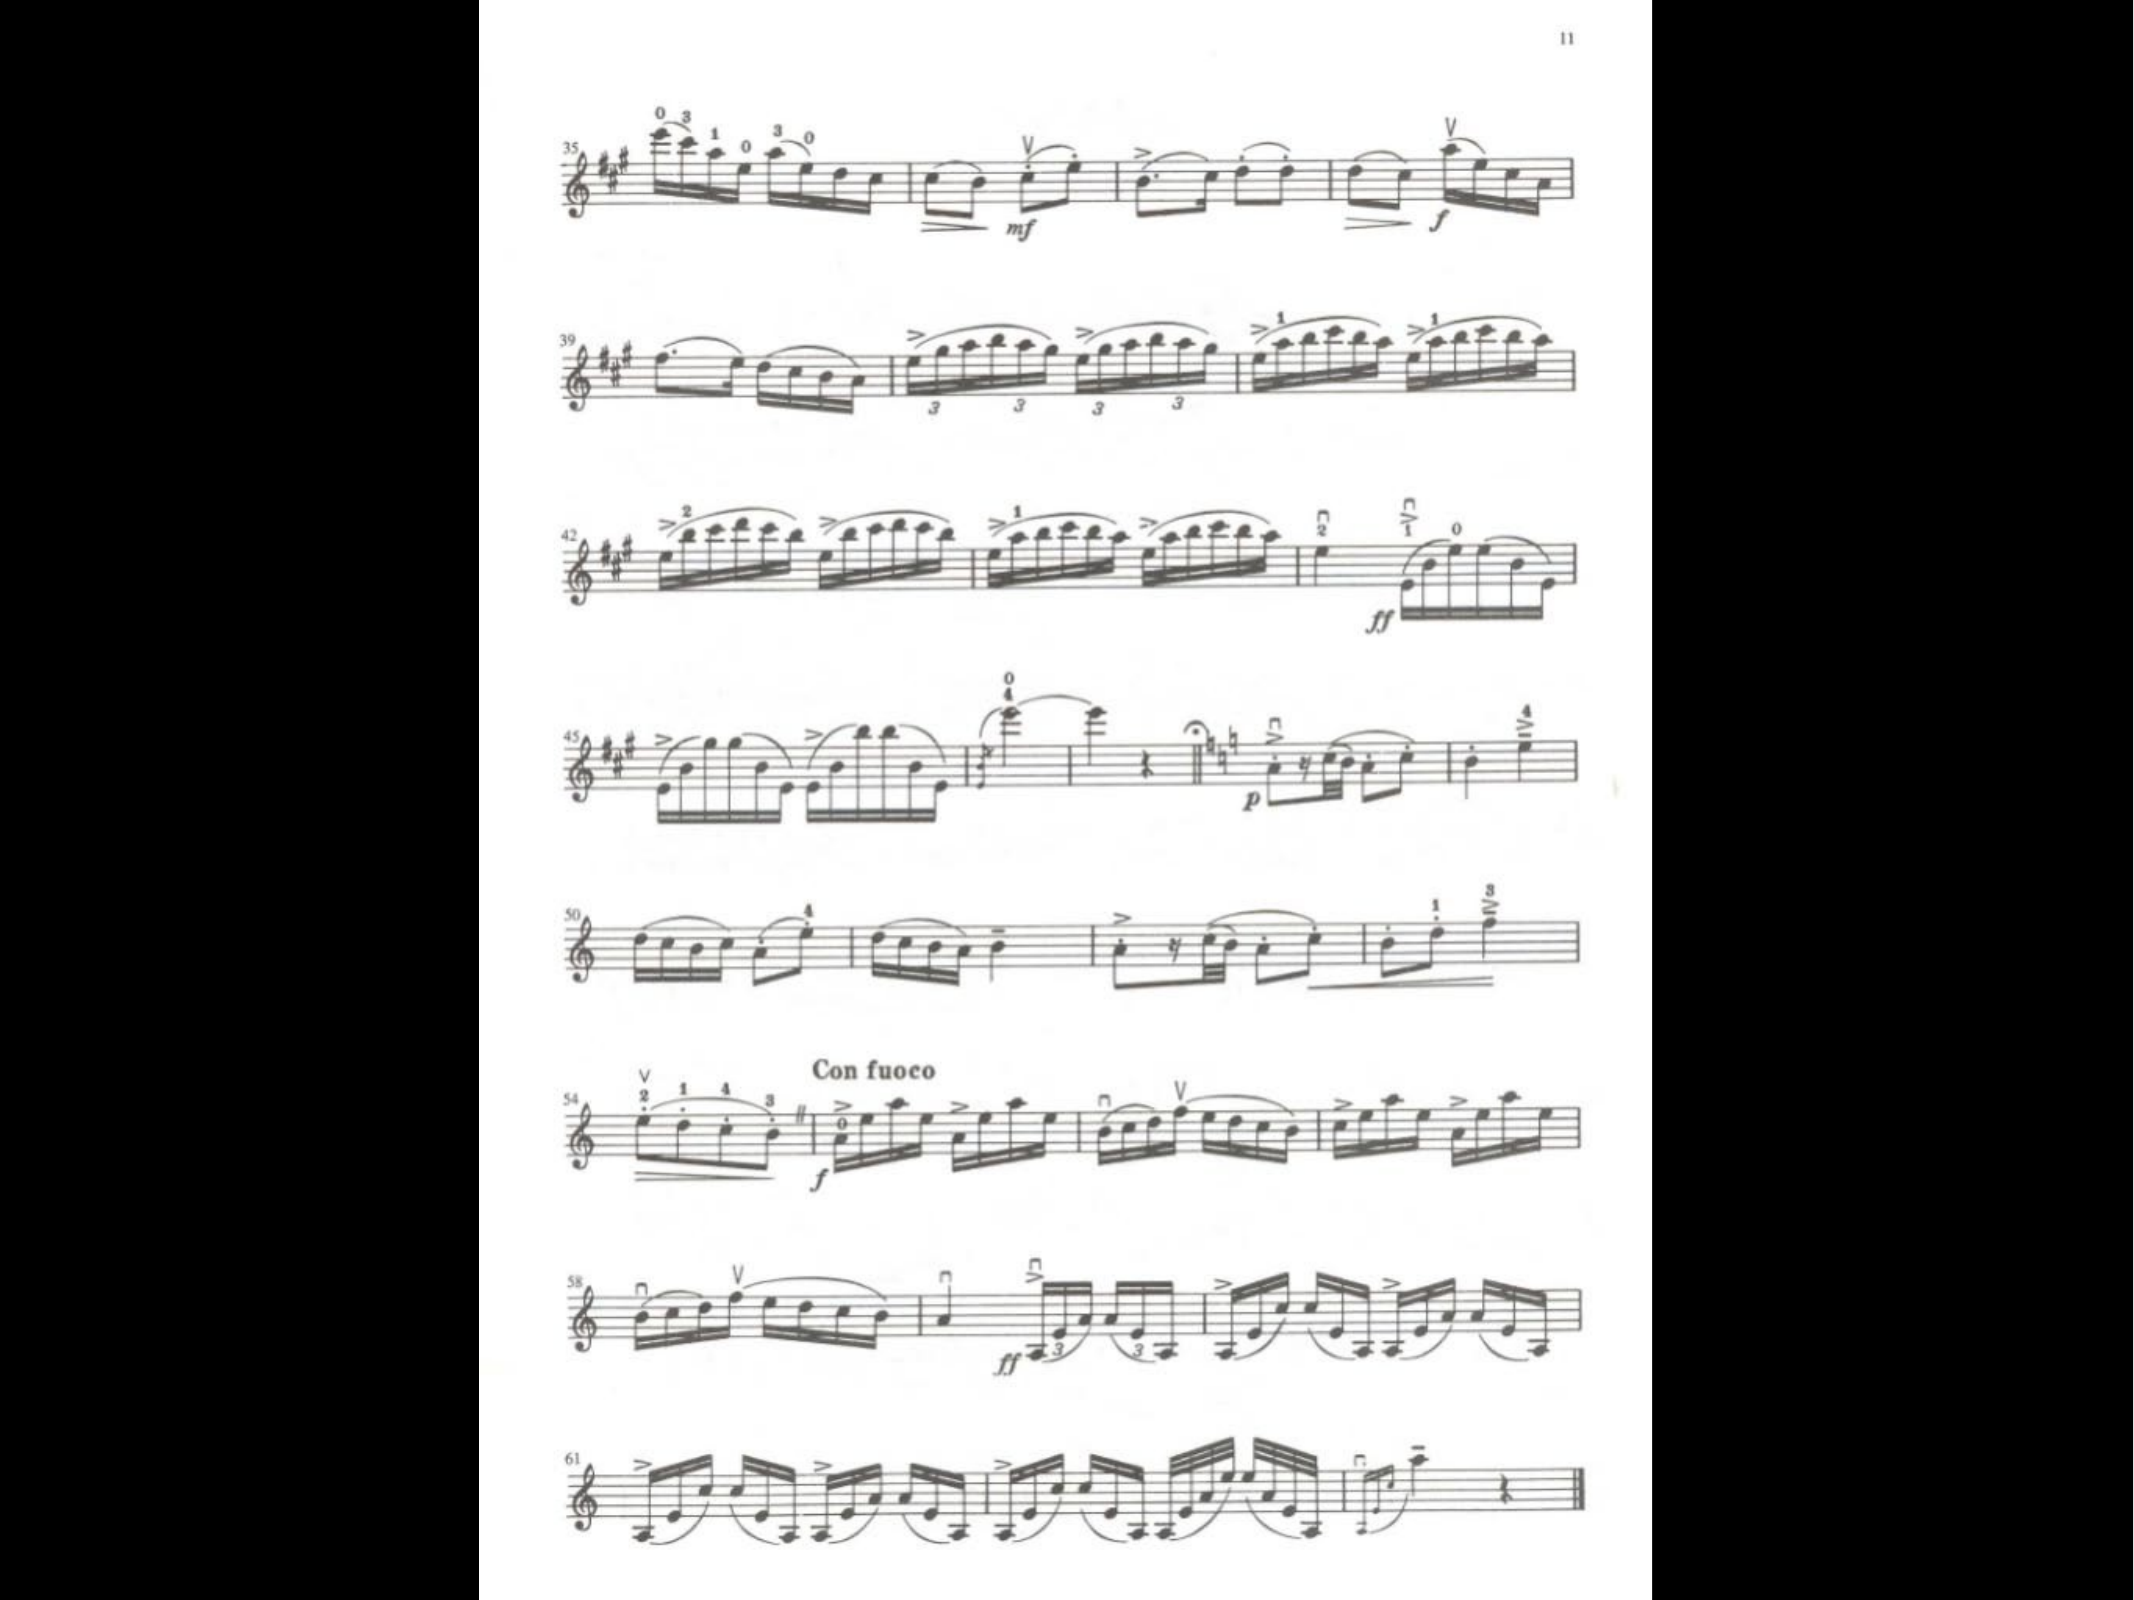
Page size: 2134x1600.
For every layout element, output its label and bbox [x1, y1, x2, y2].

picture [479, 0, 1653, 1600]
